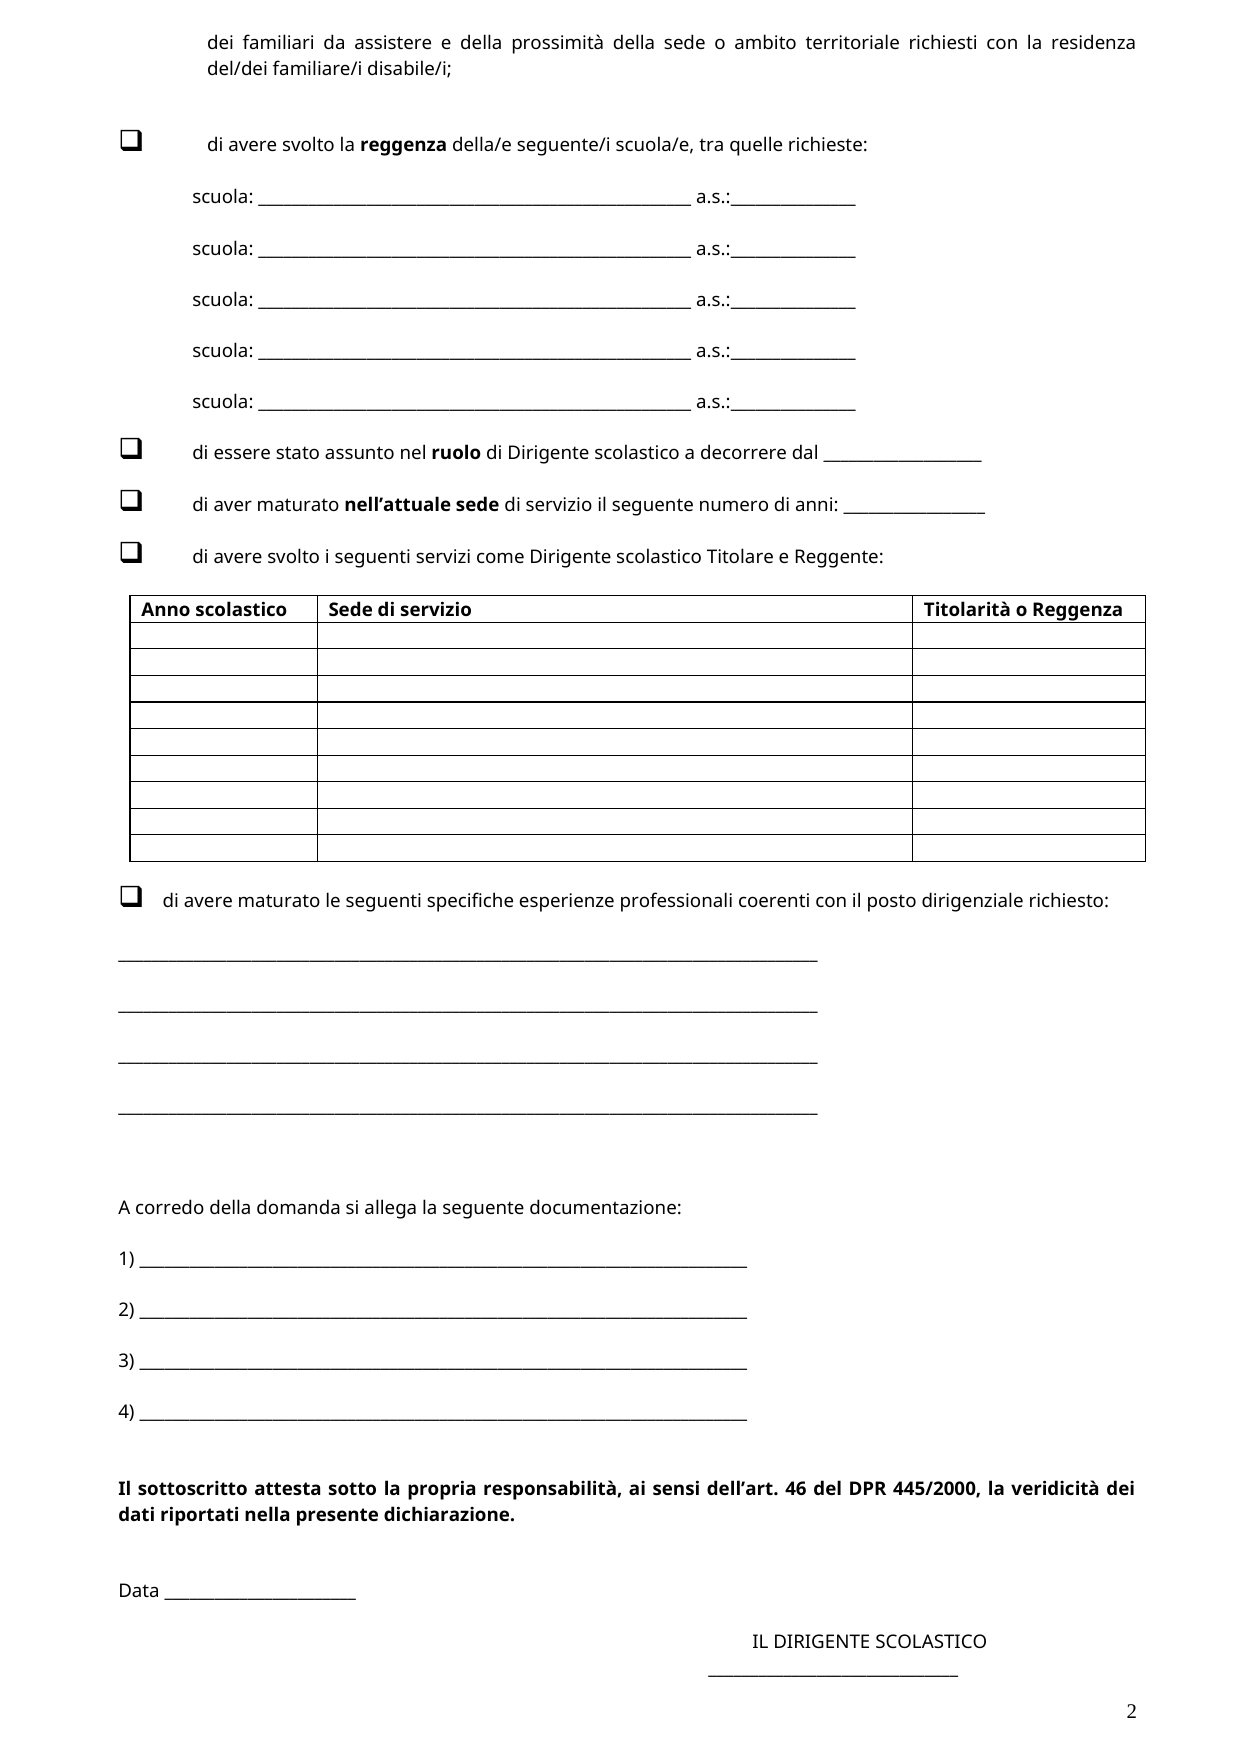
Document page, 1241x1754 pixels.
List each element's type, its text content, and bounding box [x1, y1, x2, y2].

table_cell [131, 703, 317, 728]
table_cell [318, 703, 912, 728]
table_cell [318, 809, 912, 834]
list di avere svolto i seguenti servizi come Dirigente scolastico Titolare e Reggente: [118, 543, 1137, 570]
table_cell [318, 676, 912, 701]
table_cell [318, 729, 912, 754]
table_cell [131, 835, 317, 861]
table_cell [131, 649, 317, 675]
text Data _______________________ [118, 1577, 1137, 1603]
table_cell [318, 835, 912, 861]
table_cell [913, 835, 1145, 861]
text Il sottoscritto attesta sotto la propria responsabilità, ai sensi dell’art. 46 del DPR 445/2000, la veridicità dei dati riportati nella presente dichiarazione. [118, 1475, 1137, 1526]
table_cell [131, 809, 317, 834]
table_header Anno scolastico [131, 596, 317, 622]
table_cell [913, 782, 1145, 808]
text A corredo della domanda si allega la seguente documentazione: [118, 1195, 1137, 1220]
list di essere stato assunto nel ruolo di Dirigente scolastico a decorrere dal ___________________ [118, 439, 1137, 466]
table_cell [318, 756, 912, 781]
table_cell [913, 676, 1145, 701]
list di avere svolto la reggenza della/e seguente/i scuola/e, tra quelle richieste: [118, 132, 1137, 158]
text 4) _________________________________________________________________________ [118, 1399, 1137, 1424]
table_cell [913, 729, 1145, 754]
table_cell [318, 623, 912, 648]
text ____________________________________________________________________________________ [118, 991, 1137, 1016]
text ______________________________ [118, 1654, 1137, 1679]
list di aver maturato nell’attuale sede di servizio il seguente numero di anni: _________________ [118, 491, 1137, 518]
text scuola: ____________________________________________________ a.s.:_______________ [162, 184, 1137, 209]
text scuola: ____________________________________________________ a.s.:_______________ [162, 286, 1137, 311]
table_cell [318, 782, 912, 808]
table_cell [131, 756, 317, 781]
list di avere maturato le seguenti specifiche esperienze professionali coerenti con il posto dirigenziale richiesto: [118, 887, 1137, 914]
table_cell [318, 649, 912, 675]
text 2) _________________________________________________________________________ [118, 1297, 1137, 1322]
table_cell [131, 729, 317, 754]
text 1) _________________________________________________________________________ [118, 1246, 1137, 1271]
text ____________________________________________________________________________________ [118, 1093, 1137, 1118]
table_cell [913, 756, 1145, 781]
table_cell [913, 649, 1145, 675]
text ____________________________________________________________________________________ [118, 939, 1137, 965]
table_cell [913, 703, 1145, 728]
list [118, 29, 1137, 81]
table_cell [131, 676, 317, 701]
text IL DIRIGENTE SCOLASTICO [118, 1628, 1137, 1654]
table_cell [131, 782, 317, 808]
table_cell [913, 623, 1145, 648]
table_header Sede di servizio [318, 596, 912, 622]
text 3) _________________________________________________________________________ [118, 1348, 1137, 1373]
table_header Titolarità o Reggenza [913, 596, 1145, 622]
text scuola: ____________________________________________________ a.s.:_______________ [162, 388, 1137, 413]
table_cell [131, 623, 317, 648]
text ____________________________________________________________________________________ [118, 1042, 1137, 1067]
text scuola: ____________________________________________________ a.s.:_______________ [162, 337, 1137, 362]
text scuola: ____________________________________________________ a.s.:_______________ [162, 235, 1137, 260]
table_cell [913, 809, 1145, 834]
